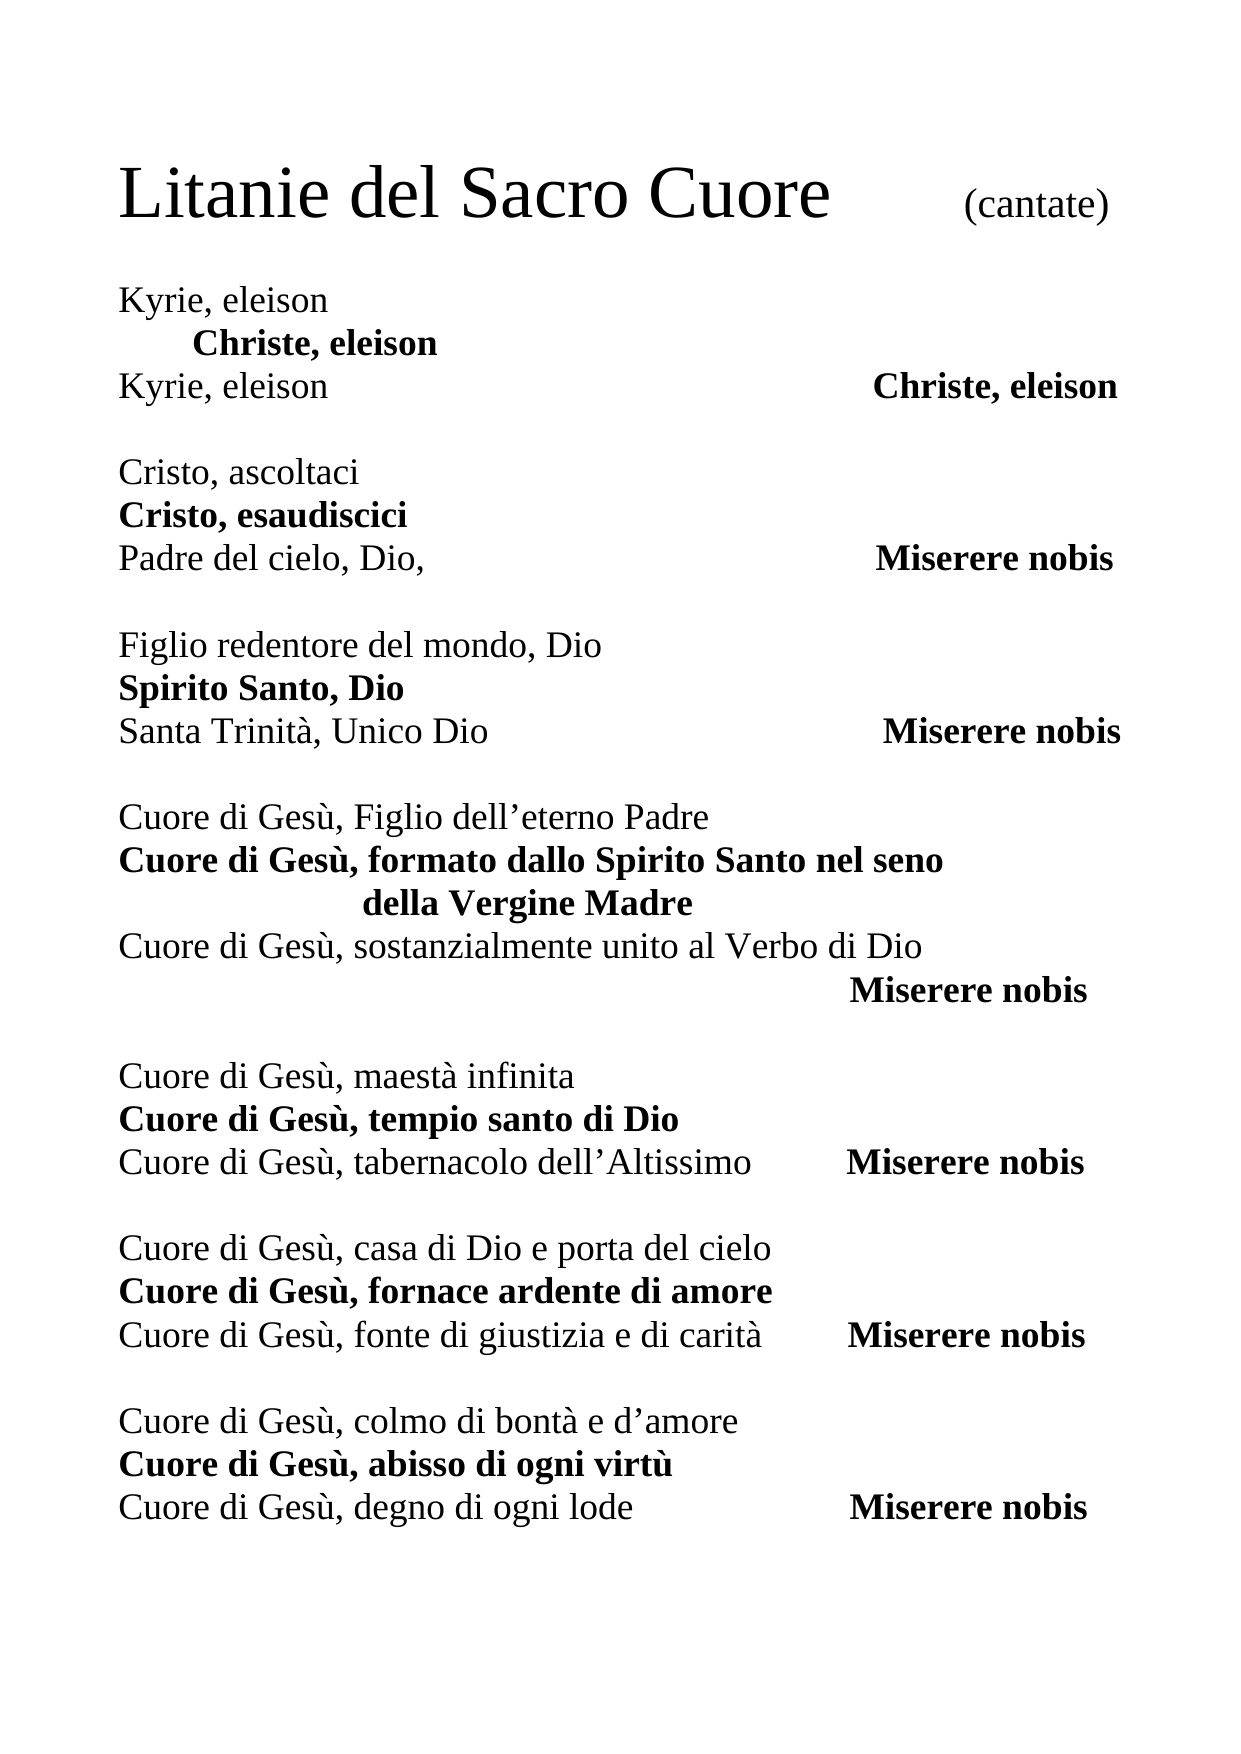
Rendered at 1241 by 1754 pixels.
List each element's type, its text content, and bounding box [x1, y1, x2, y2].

text Figlio redentore del mondo, Dio [118, 622, 1122, 665]
text Santa Trinità, Unico Dio Miserere nobis [118, 708, 1122, 751]
text Cuore di Gesù, Figlio dell’eterno Padre [118, 794, 1091, 838]
text Cuore di Gesù, tabernacolo dell’Altissimo Miserere nobis [118, 1139, 1091, 1183]
text Cuore di Gesù, colmo di bontà e d’amore [118, 1398, 1091, 1441]
text Cuore di Gesù, maestà infinita [118, 1053, 1091, 1096]
text Christe, eleison [118, 320, 1122, 363]
text Cristo, esaudiscici [118, 493, 1122, 536]
text Miserere nobis [118, 967, 1091, 1010]
text Kyrie, eleison [118, 277, 1122, 320]
text Spirito Santo, Dio [118, 665, 1122, 708]
text Cuore di Gesù, sostanzialmente unito al Verbo di Dio [118, 924, 1091, 967]
text Padre del cielo, Dio, Miserere nobis [118, 536, 1122, 579]
text Cuore di Gesù, fonte di giustizia e di carità Miserere nobis [118, 1312, 1091, 1355]
text Litanie del Sacro Cuore (cantate) [118, 148, 1122, 234]
text Cuore di Gesù, degno di ogni lode Miserere nobis [118, 1484, 1091, 1528]
text Cuore di Gesù, formato dallo Spirito Santo nel seno [118, 838, 1091, 881]
text Kyrie, eleison Christe, eleison [118, 363, 1122, 406]
text Cuore di Gesù, tempio santo di Dio [118, 1096, 1091, 1139]
text Cristo, ascoltaci [118, 449, 1122, 493]
text Cuore di Gesù, fornace ardente di amore [118, 1269, 1091, 1312]
text Cuore di Gesù, abisso di ogni virtù [118, 1441, 1091, 1484]
text Cuore di Gesù, casa di Dio e porta del cielo [118, 1226, 1091, 1269]
text della Vergine Madre [118, 881, 1091, 924]
